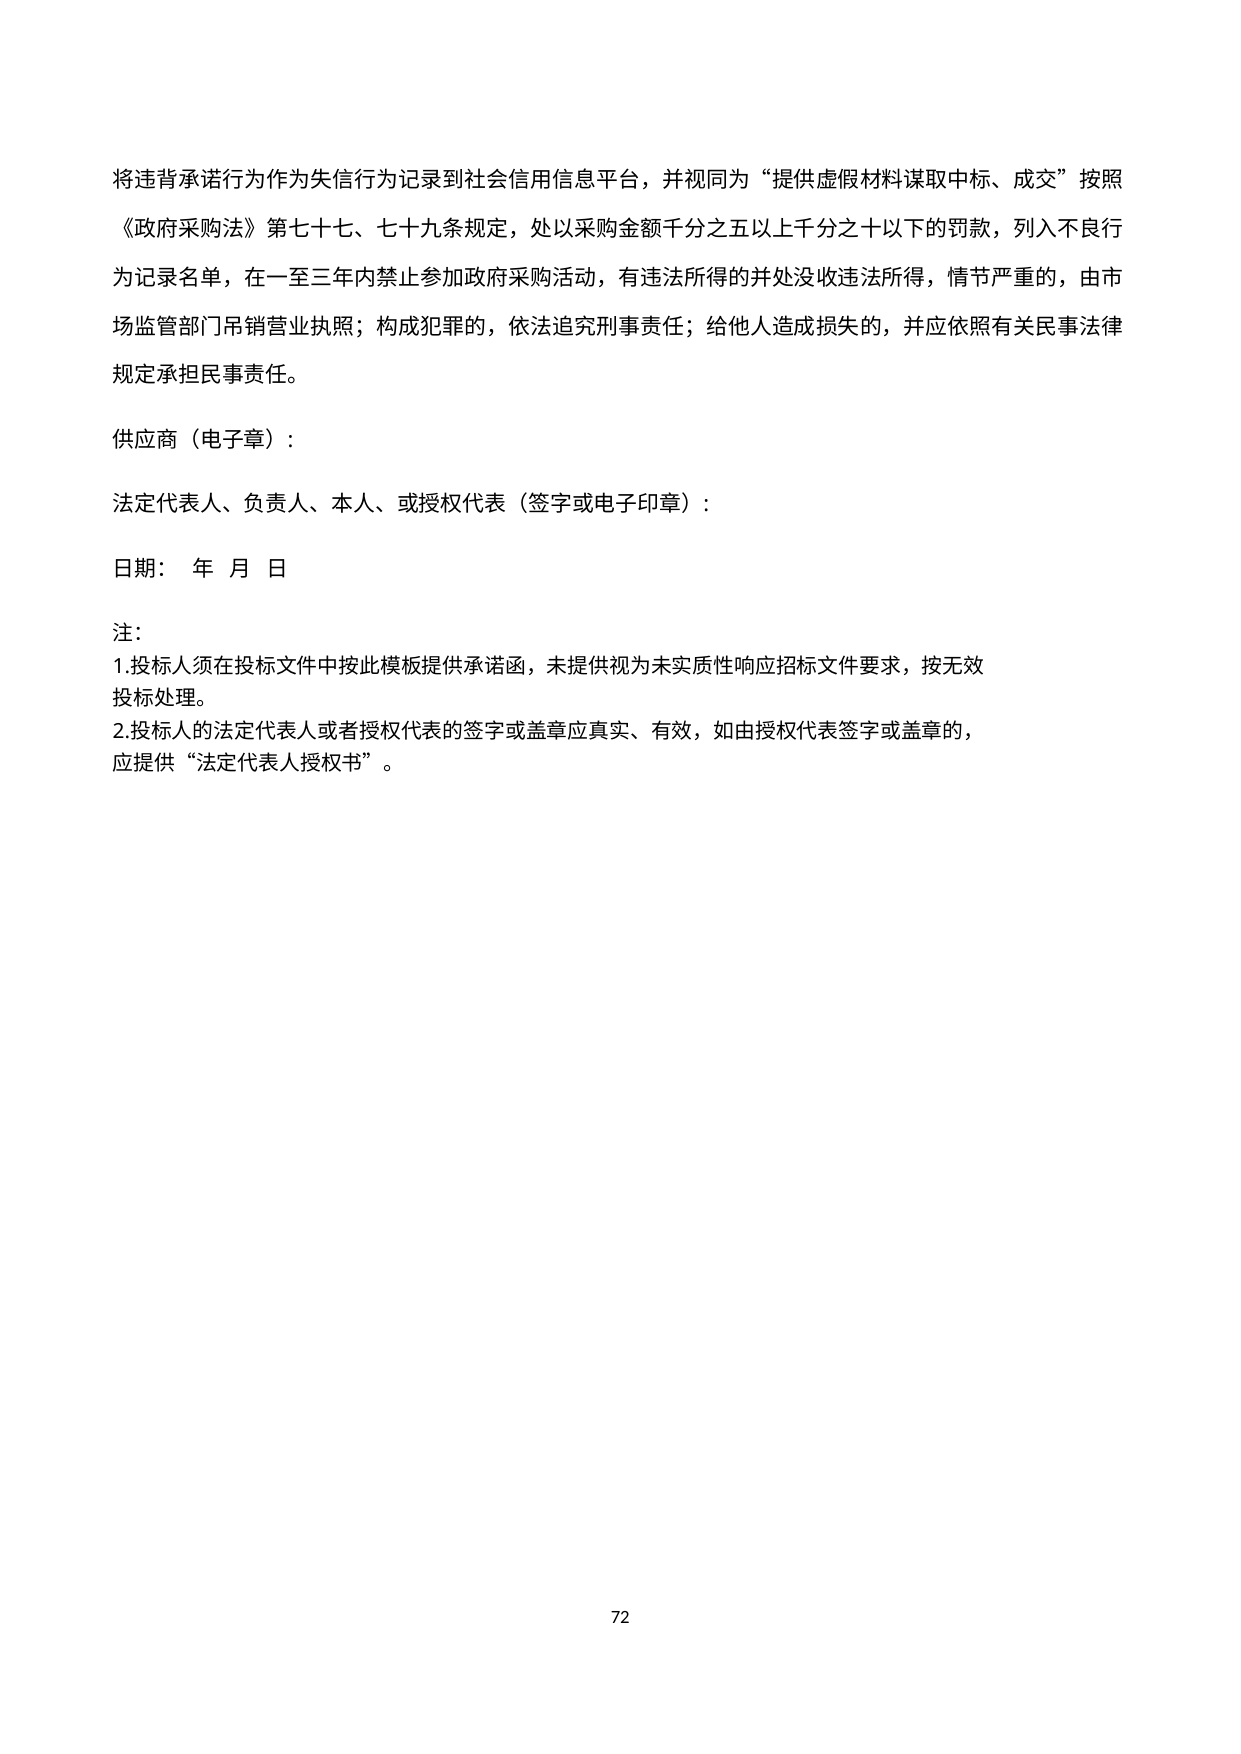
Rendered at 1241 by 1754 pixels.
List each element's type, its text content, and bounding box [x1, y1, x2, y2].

text 1.投标人须在投标文件中按此模板提供承诺函，未提供视为未实质性响应招标文件要求，按无效 [112, 648, 1128, 680]
text 2.投标人的法定代表人或者授权代表的签字或盖章应真实、有效，如由授权代表签字或盖章的， [112, 713, 1128, 745]
text 应提供“法定代表人授权书”。 [112, 745, 1128, 778]
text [112, 162, 1128, 389]
text 供应商（电子章）: [112, 422, 1128, 454]
text 日期： 年 月 日 [112, 551, 1128, 583]
text 法定代表人、负责人、本人、或授权代表（签字或电子印章）: [112, 486, 1128, 519]
text 投标处理。 [112, 680, 1128, 713]
text 注： [112, 615, 1128, 648]
